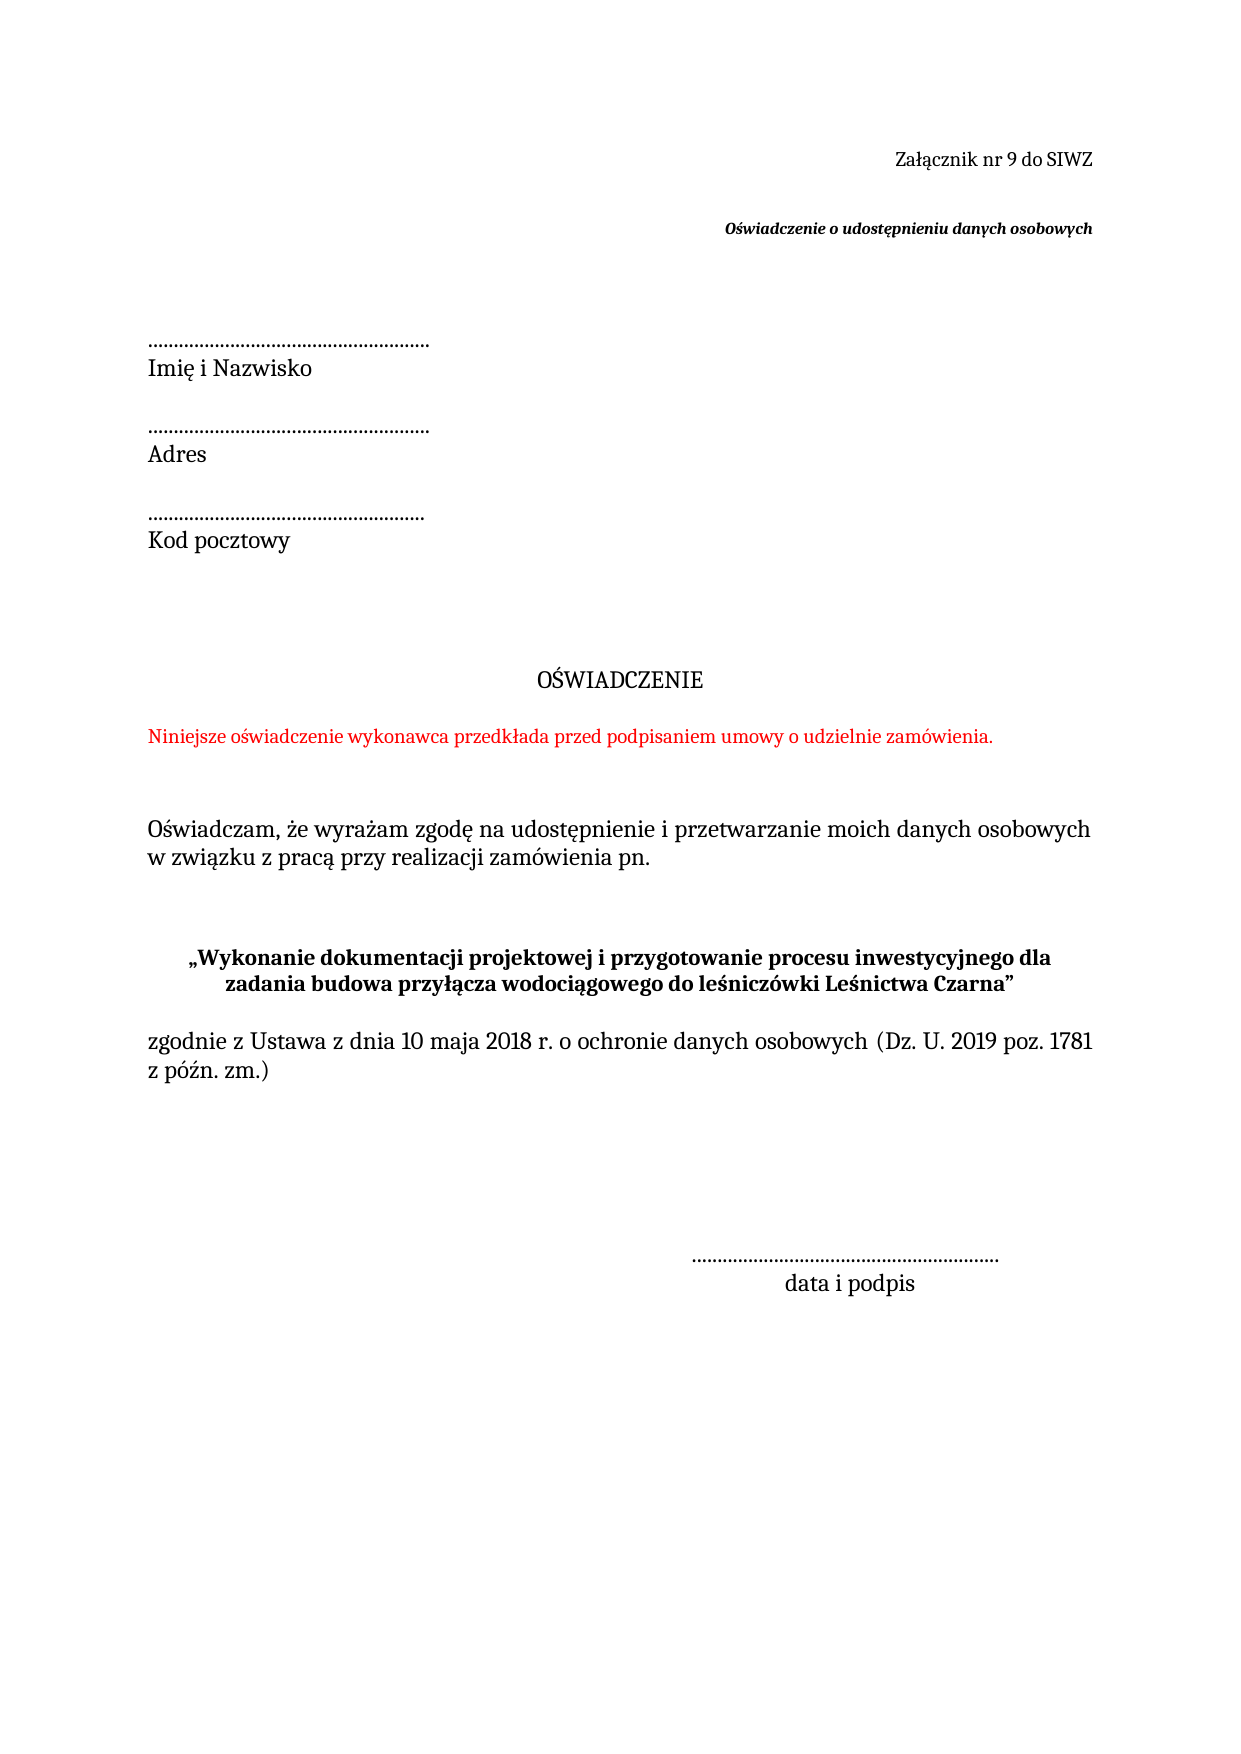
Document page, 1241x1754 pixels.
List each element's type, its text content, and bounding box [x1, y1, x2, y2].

text OŚWIADCZENIE [148, 666, 1093, 695]
text Imię i Nazwisko [148, 354, 1093, 382]
text ...................................................... [148, 497, 1093, 526]
text Kod pocztowy [148, 526, 1093, 555]
text Niniejsze oświadczenie wykonawca przedkłada przed podpisaniem umowy o udzielnie zamówienia. [148, 725, 1093, 749]
text Załącznik nr 9 do SIWZ [148, 148, 1093, 172]
text data i podpis [691, 1269, 1093, 1297]
text ....................................................... [148, 411, 1093, 440]
text „Wykonanie dokumentacji projektowej i przygotowanie procesu inwestycyjnego dla zadania budowa przyłącza wodociągowego do leśniczówki Leśnictwa Czarna” [148, 945, 1093, 997]
text zgodnie z Ustawa z dnia 10 maja 2018 r. o ochronie danych osobowych (Dz. U. 2019 poz. 1781 z późn. zm.) [148, 1027, 1093, 1084]
text Oświadczenie o udostępnieniu danych osobowych [148, 219, 1093, 239]
text Adres [148, 440, 1093, 469]
text ....................................................... [148, 325, 1093, 354]
text Oświadczam, że wyrażam zgodę na udostępnienie i przetwarzanie moich danych osobowych w związku z pracą przy realizacji zamówienia pn. [148, 814, 1093, 872]
text ............................................................ [691, 1240, 1093, 1269]
